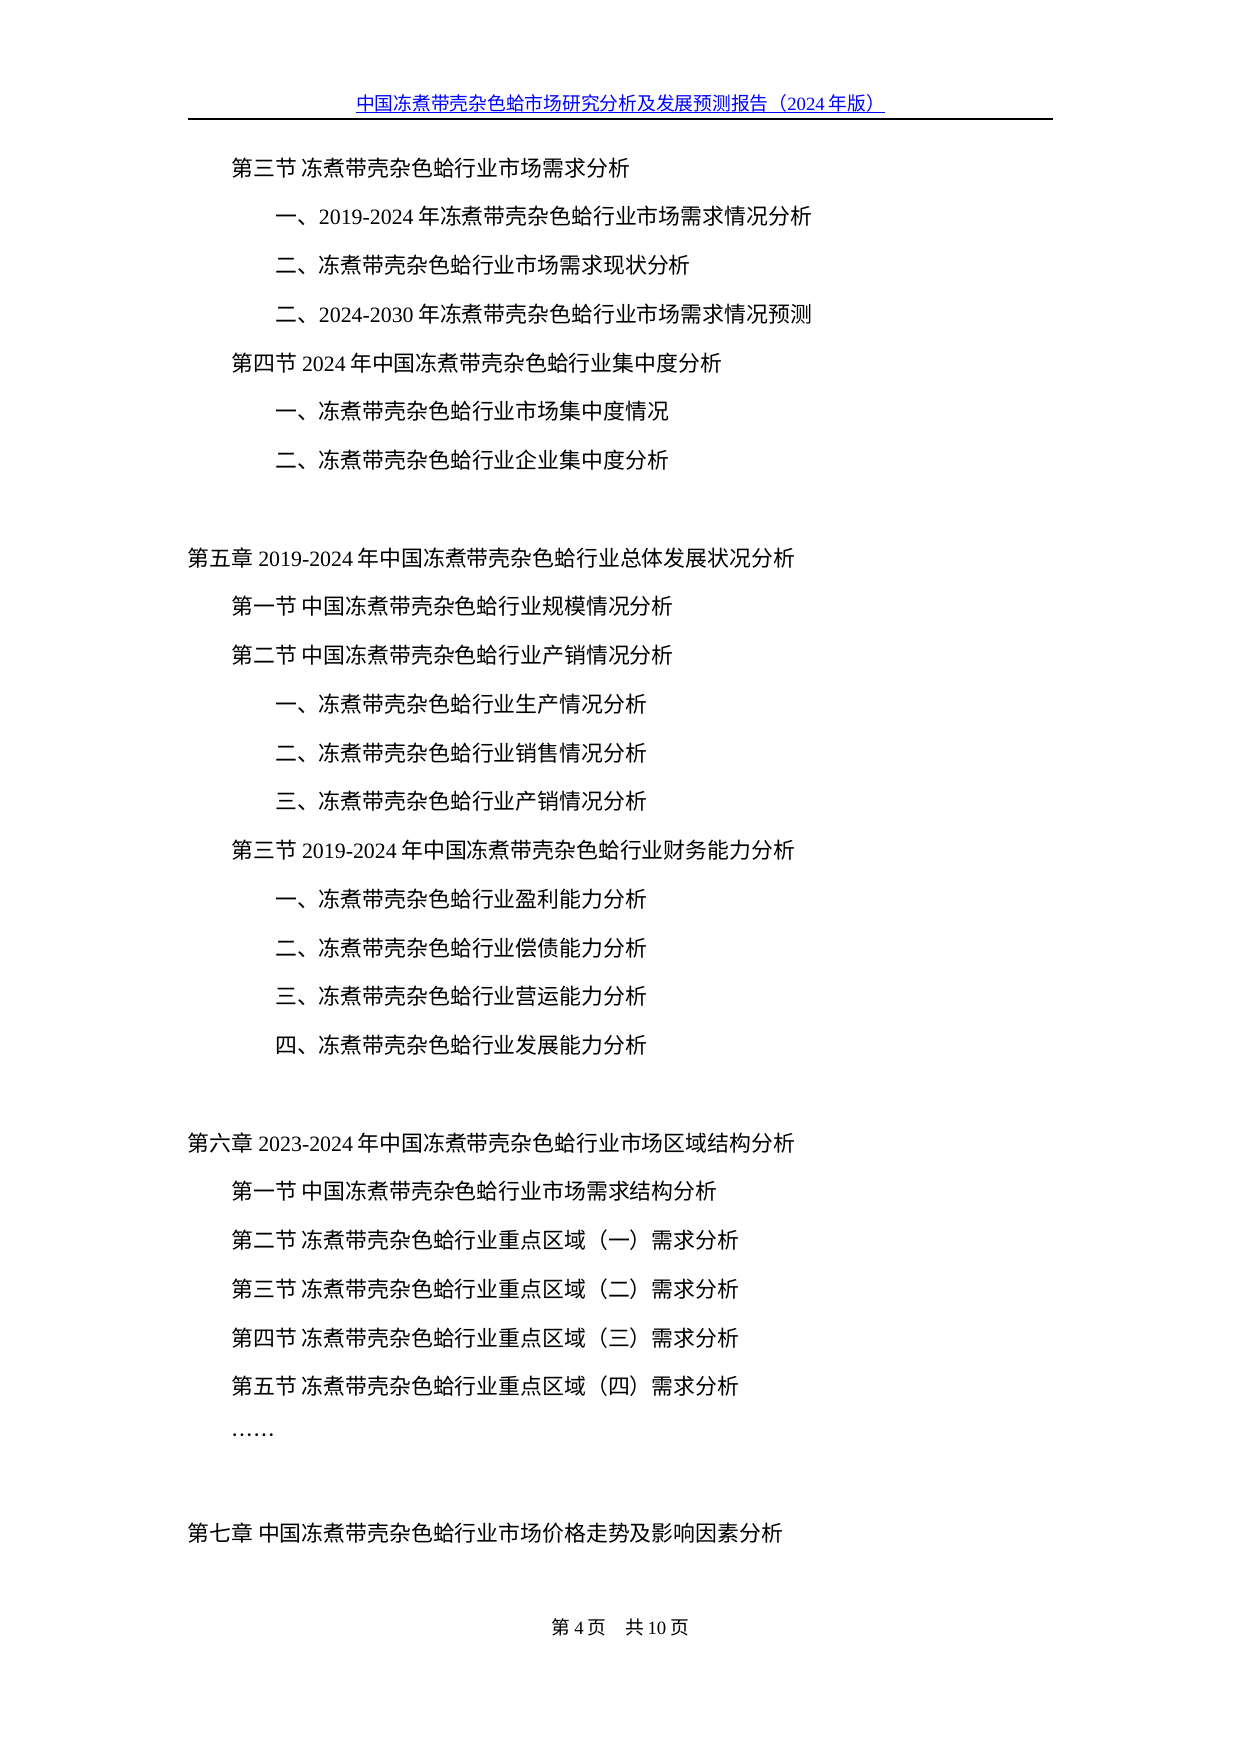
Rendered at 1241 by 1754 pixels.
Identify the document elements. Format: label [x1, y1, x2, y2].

text [187, 150, 1053, 1548]
